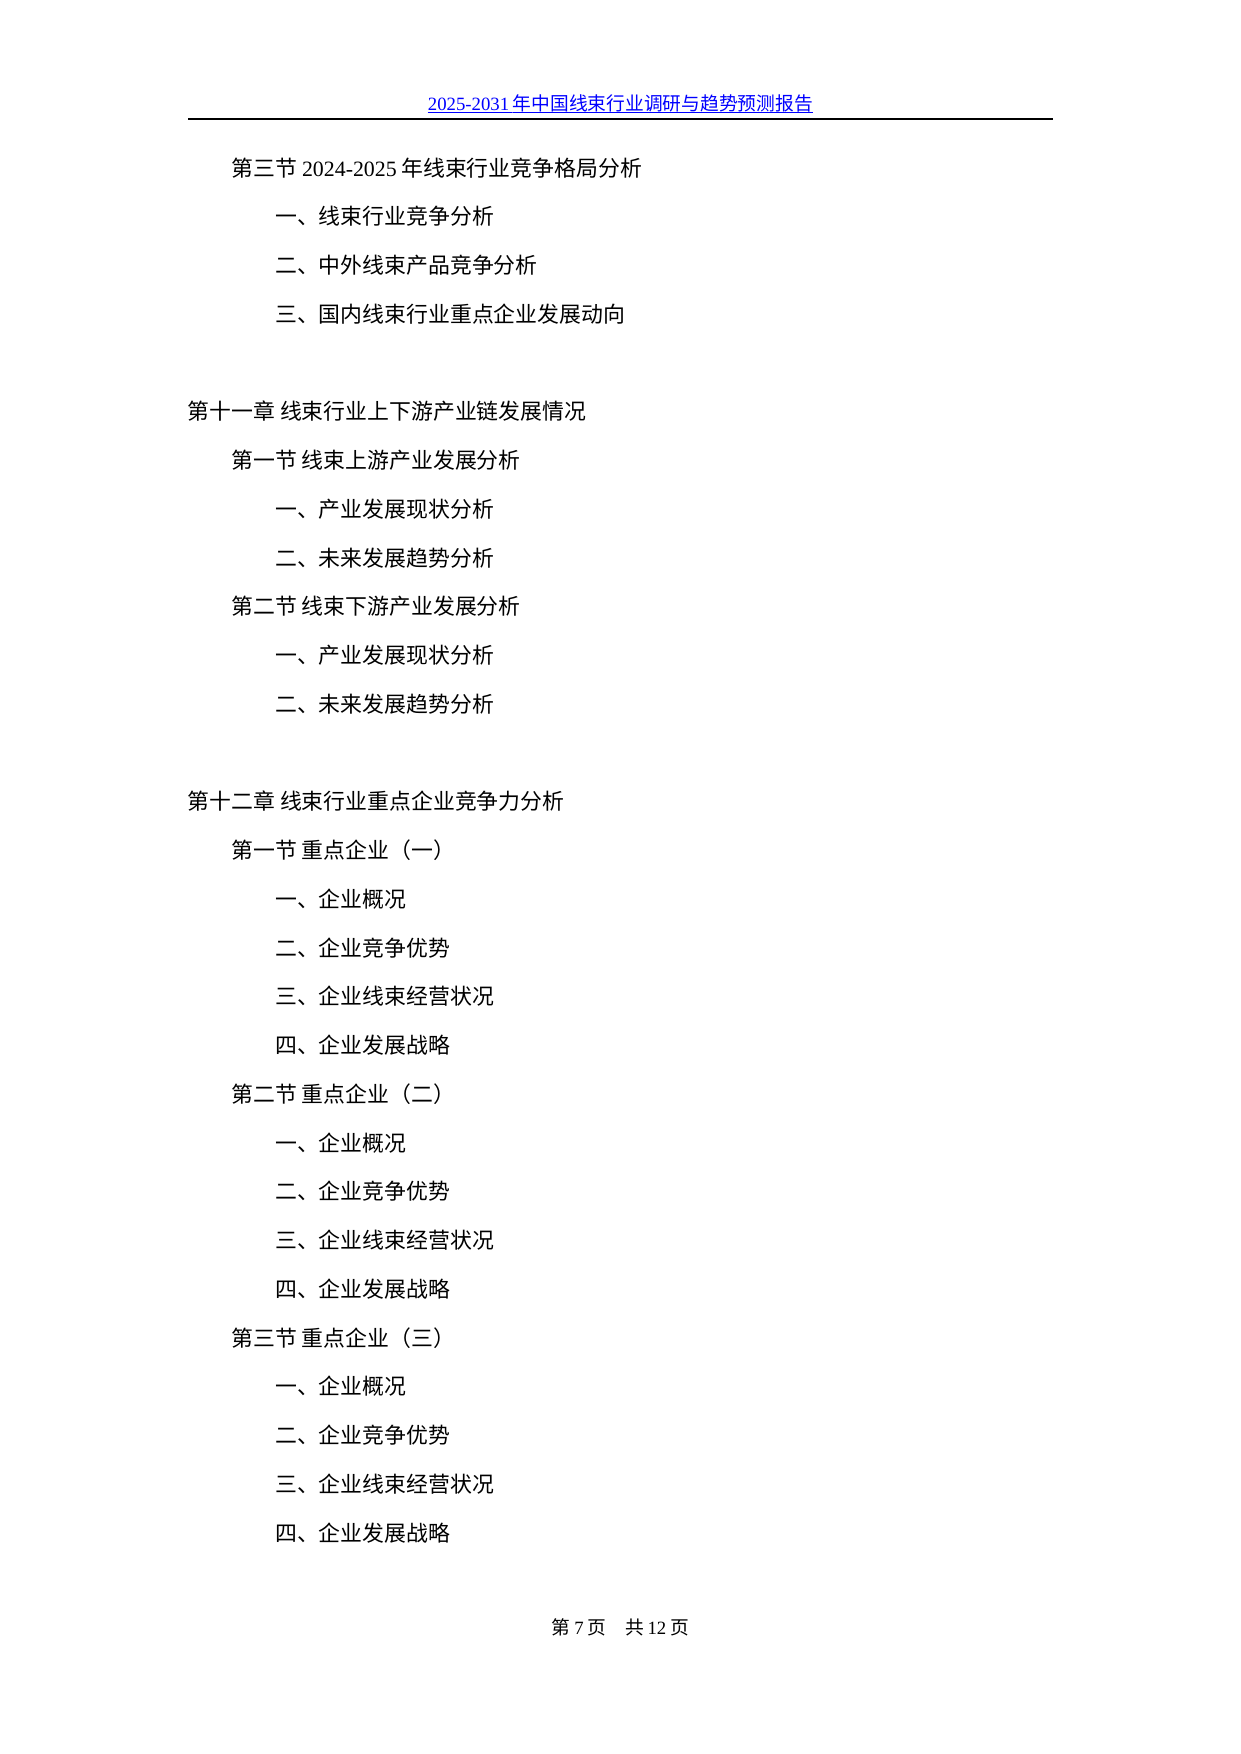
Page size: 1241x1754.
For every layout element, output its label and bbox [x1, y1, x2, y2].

text [187, 150, 1053, 1548]
